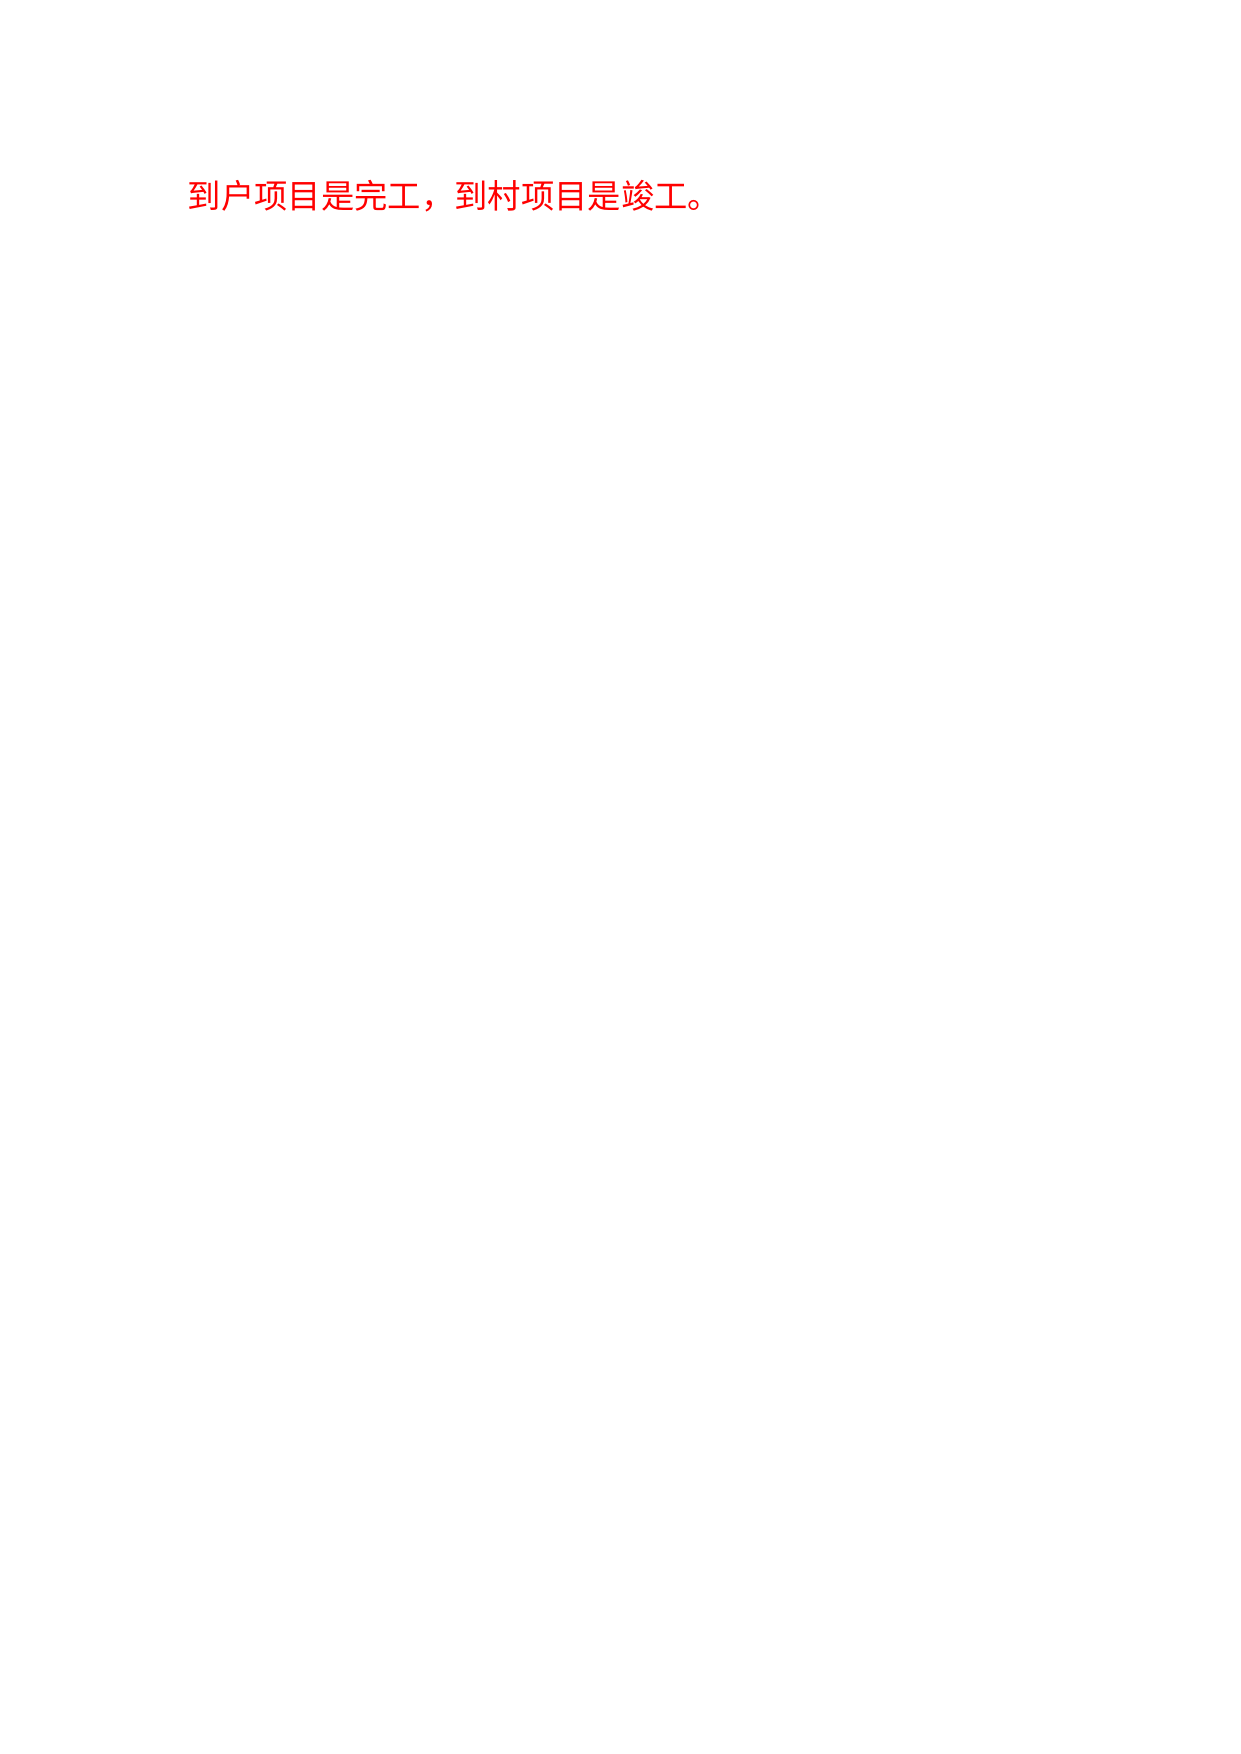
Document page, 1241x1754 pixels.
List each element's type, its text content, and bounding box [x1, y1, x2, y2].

text 到户项目是完工，到村项目是竣工。 [187, 162, 1053, 227]
